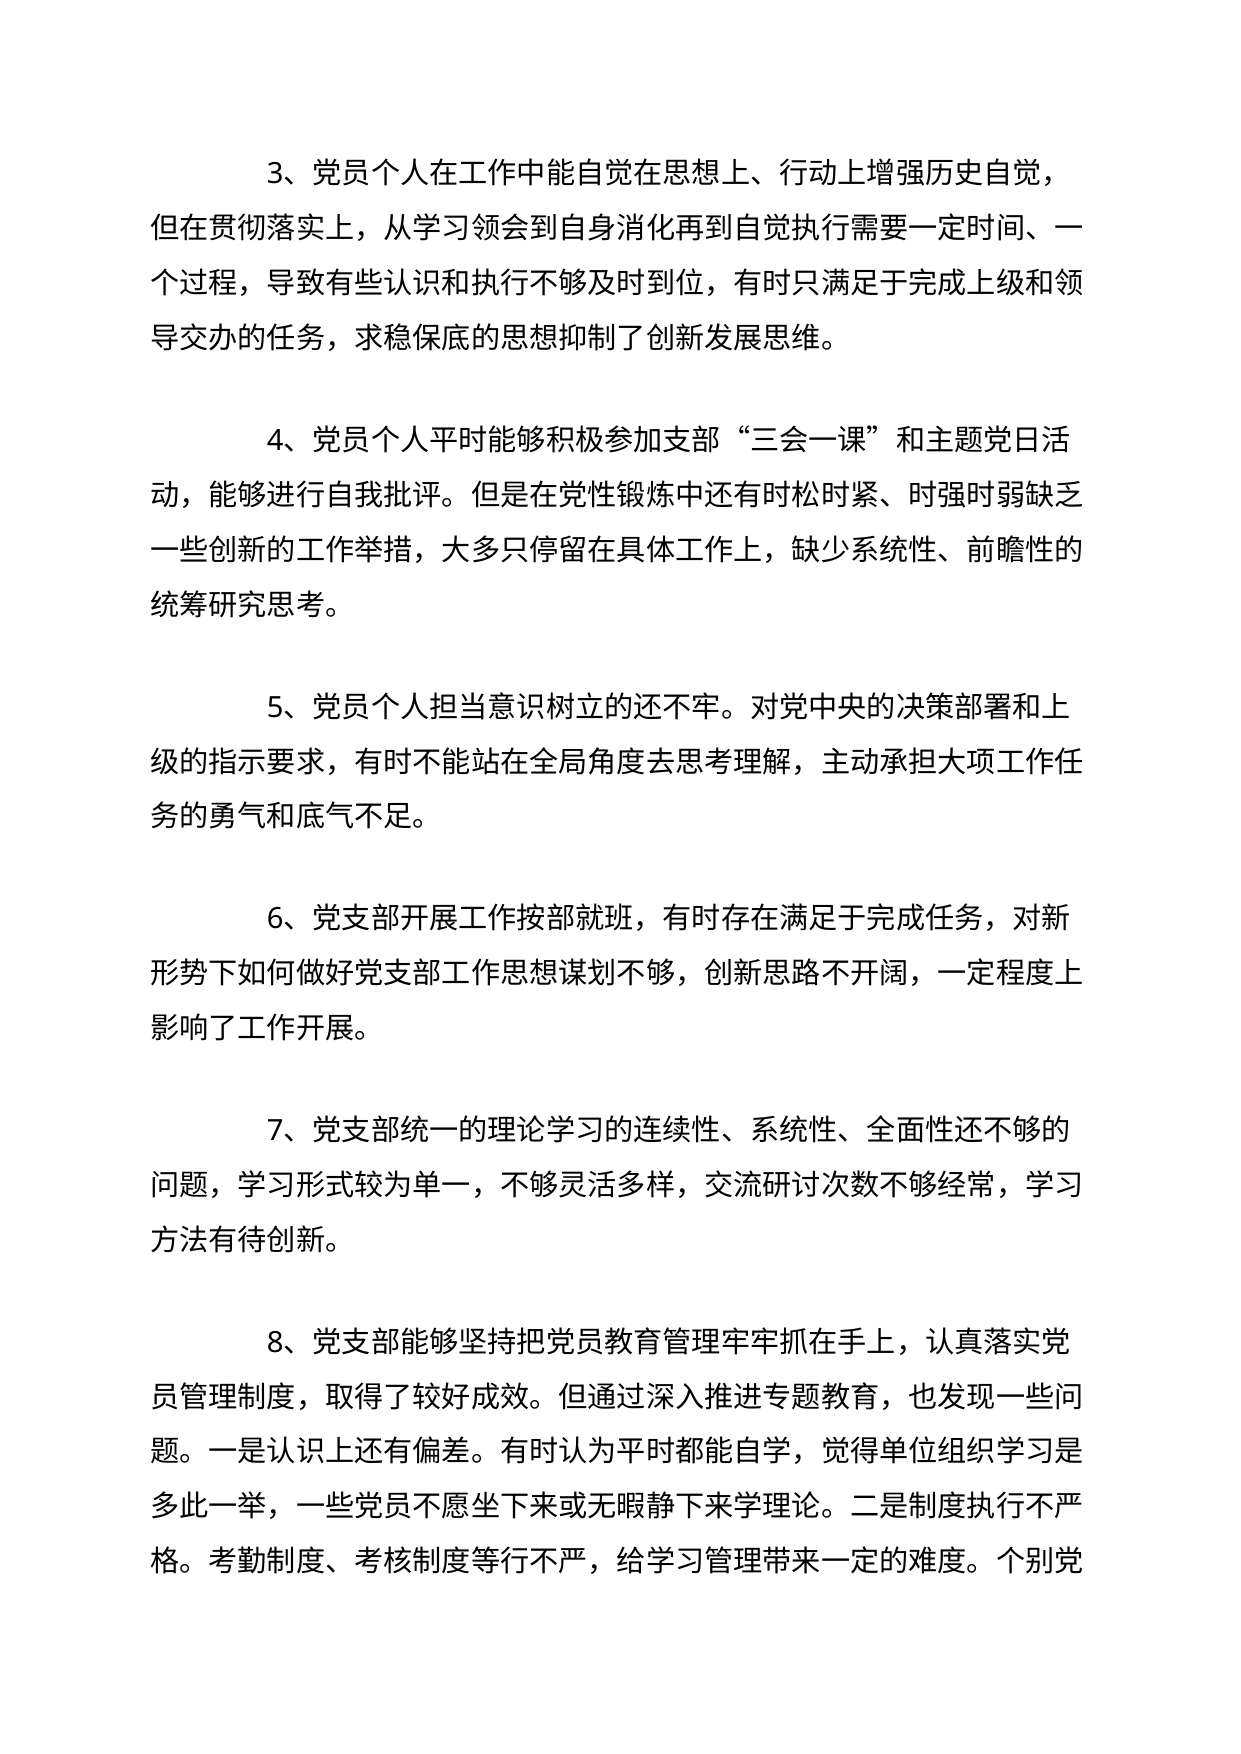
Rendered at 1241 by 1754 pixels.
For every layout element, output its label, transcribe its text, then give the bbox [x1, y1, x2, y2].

text 7、党支部统一的理论学习的连续性、系统性、全面性还不够的问题，学习形式较为单一，不够灵活多样，交流研讨次数不够经常，学习方法有待创新。 [150, 1106, 1090, 1259]
text 5、党员个人担当意识树立的还不牢。对党中央的决策部署和上级的指示要求，有时不能站在全局角度去思考理解，主动承担大项工作任务的勇气和底气不足。 [150, 683, 1090, 835]
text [150, 1318, 1090, 1580]
text 6、党支部开展工作按部就班，有时存在满足于完成任务，对新形势下如何做好党支部工作思想谋划不够，创新思路不开阔，一定程度上影响了工作开展。 [150, 895, 1090, 1047]
text 3、党员个人在工作中能自觉在思想上、行动上增强历史自觉，但在贯彻落实上，从学习领会到自身消化再到自觉执行需要一定时间、一个过程，导致有些认识和执行不够及时到位，有时只满足于完成上级和领导交办的任务，求稳保底的思想抑制了创新发展思维。 [150, 150, 1090, 357]
text 4、党员个人平时能够积极参加支部“三会一课”和主题党日活动，能够进行自我批评。但是在党性锻炼中还有时松时紧、时强时弱缺乏一些创新的工作举措，大多只停留在具体工作上，缺少系统性、前瞻性的统筹研究思考。 [150, 417, 1090, 624]
